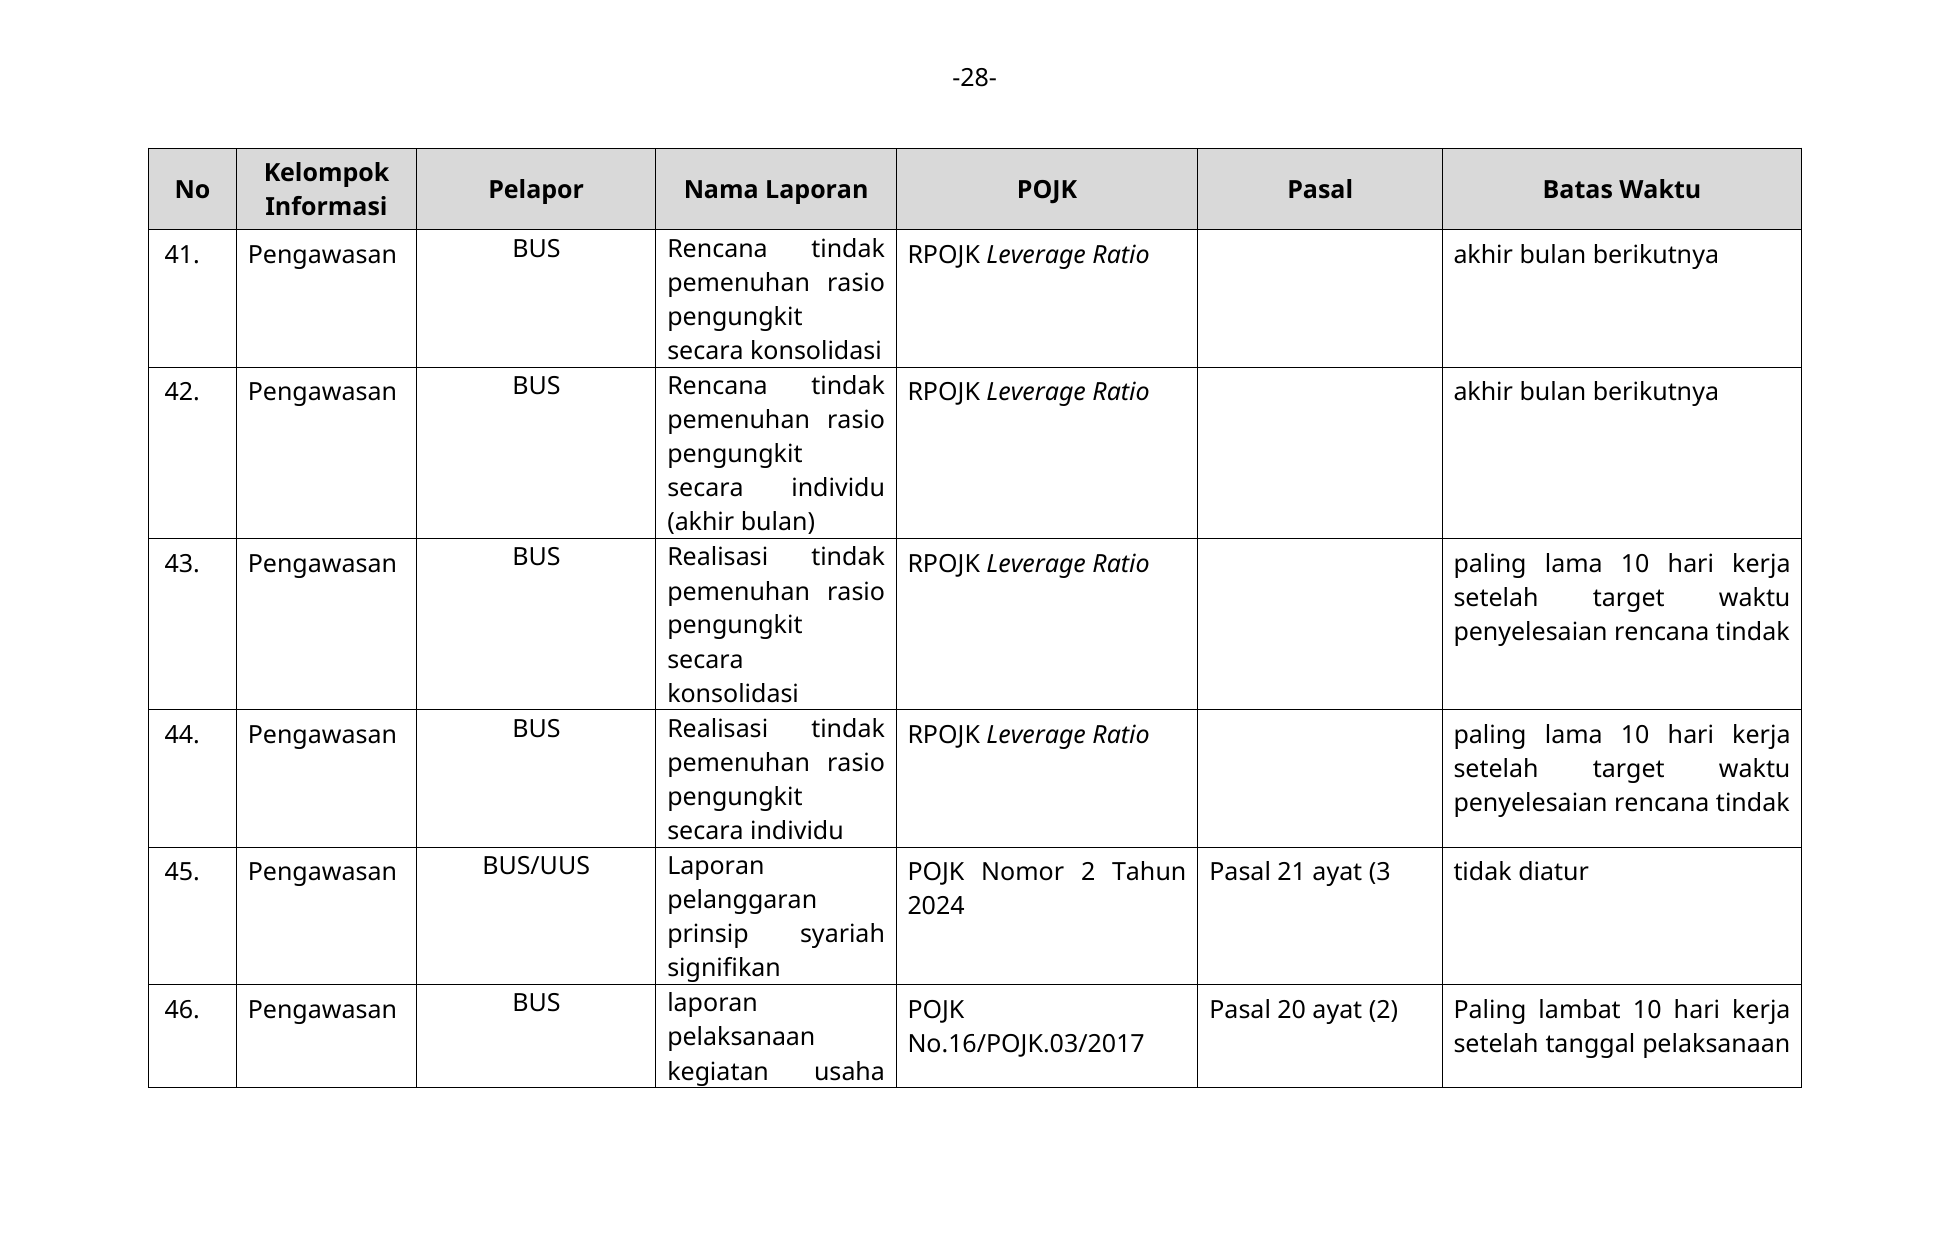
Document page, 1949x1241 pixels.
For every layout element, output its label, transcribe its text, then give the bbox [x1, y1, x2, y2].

table_header POJK [897, 149, 1197, 229]
table_cell Realisasi tindak pemenuhan rasio pengungkit secara individu [656, 710, 896, 847]
table_cell RPOJK Leverage Ratio [897, 539, 1197, 709]
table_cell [656, 985, 896, 1087]
table_cell BUS [417, 539, 655, 709]
table_cell Pengawasan [237, 710, 416, 847]
table_cell RPOJK Leverage Ratio [897, 710, 1197, 847]
table_cell BUS [417, 230, 655, 367]
table_cell [1198, 539, 1442, 709]
table_cell Pengawasan [237, 848, 416, 984]
table_cell [149, 230, 236, 367]
table_cell Realisasi tindak pemenuhan rasio pengungkit secara konsolidasi [656, 539, 896, 709]
table_cell POJK Nomor 2 Tahun 2024 [897, 848, 1197, 984]
table_cell Rencana tindak pemenuhan rasio pengungkit secara konsolidasi [656, 230, 896, 367]
table_header Batas Waktu [1443, 149, 1801, 229]
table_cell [1443, 985, 1801, 1087]
table_cell [149, 368, 236, 538]
table_header Pasal [1198, 149, 1442, 229]
table_cell [149, 848, 236, 984]
table_cell BUS [417, 368, 655, 538]
table_cell Pasal 21 ayat (3 [1198, 848, 1442, 984]
table_cell BUS [417, 710, 655, 847]
table_cell RPOJK Leverage Ratio [897, 230, 1197, 367]
table_header Nama Laporan [656, 149, 896, 229]
table_cell Pengawasan [237, 368, 416, 538]
table_cell BUS [417, 985, 655, 1087]
table_cell tidak diatur [1443, 848, 1801, 984]
table_cell [149, 985, 236, 1087]
table_cell [1198, 368, 1442, 538]
table_cell akhir bulan berikutnya [1443, 230, 1801, 367]
table_header Kelompok Informasi [237, 149, 416, 229]
table_cell Pengawasan [237, 230, 416, 367]
table_cell [1198, 230, 1442, 367]
table_cell RPOJK Leverage Ratio [897, 368, 1197, 538]
table_cell BUS/UUS [417, 848, 655, 984]
table_cell Pasal 20 ayat (2) [1198, 985, 1442, 1087]
table_cell [149, 710, 236, 847]
table_cell [1198, 710, 1442, 847]
table_cell Pengawasan [237, 985, 416, 1087]
table_cell Rencana tindak pemenuhan rasio pengungkit secara individu (akhir bulan) [656, 368, 896, 538]
table_cell akhir bulan berikutnya [1443, 368, 1801, 538]
table_cell paling lama 10 hari kerja setelah target waktu penyelesaian rencana tindak [1443, 710, 1801, 847]
table_cell Pengawasan [237, 539, 416, 709]
table_header Pelapor [417, 149, 655, 229]
table_header No [149, 149, 236, 229]
table_cell [149, 539, 236, 709]
table_cell POJK No.16/POJK.03/2017 [897, 985, 1197, 1087]
table_cell Laporan pelanggaran prinsip syariah signifikan [656, 848, 896, 984]
table_cell paling lama 10 hari kerja setelah target waktu penyelesaian rencana tindak [1443, 539, 1801, 709]
